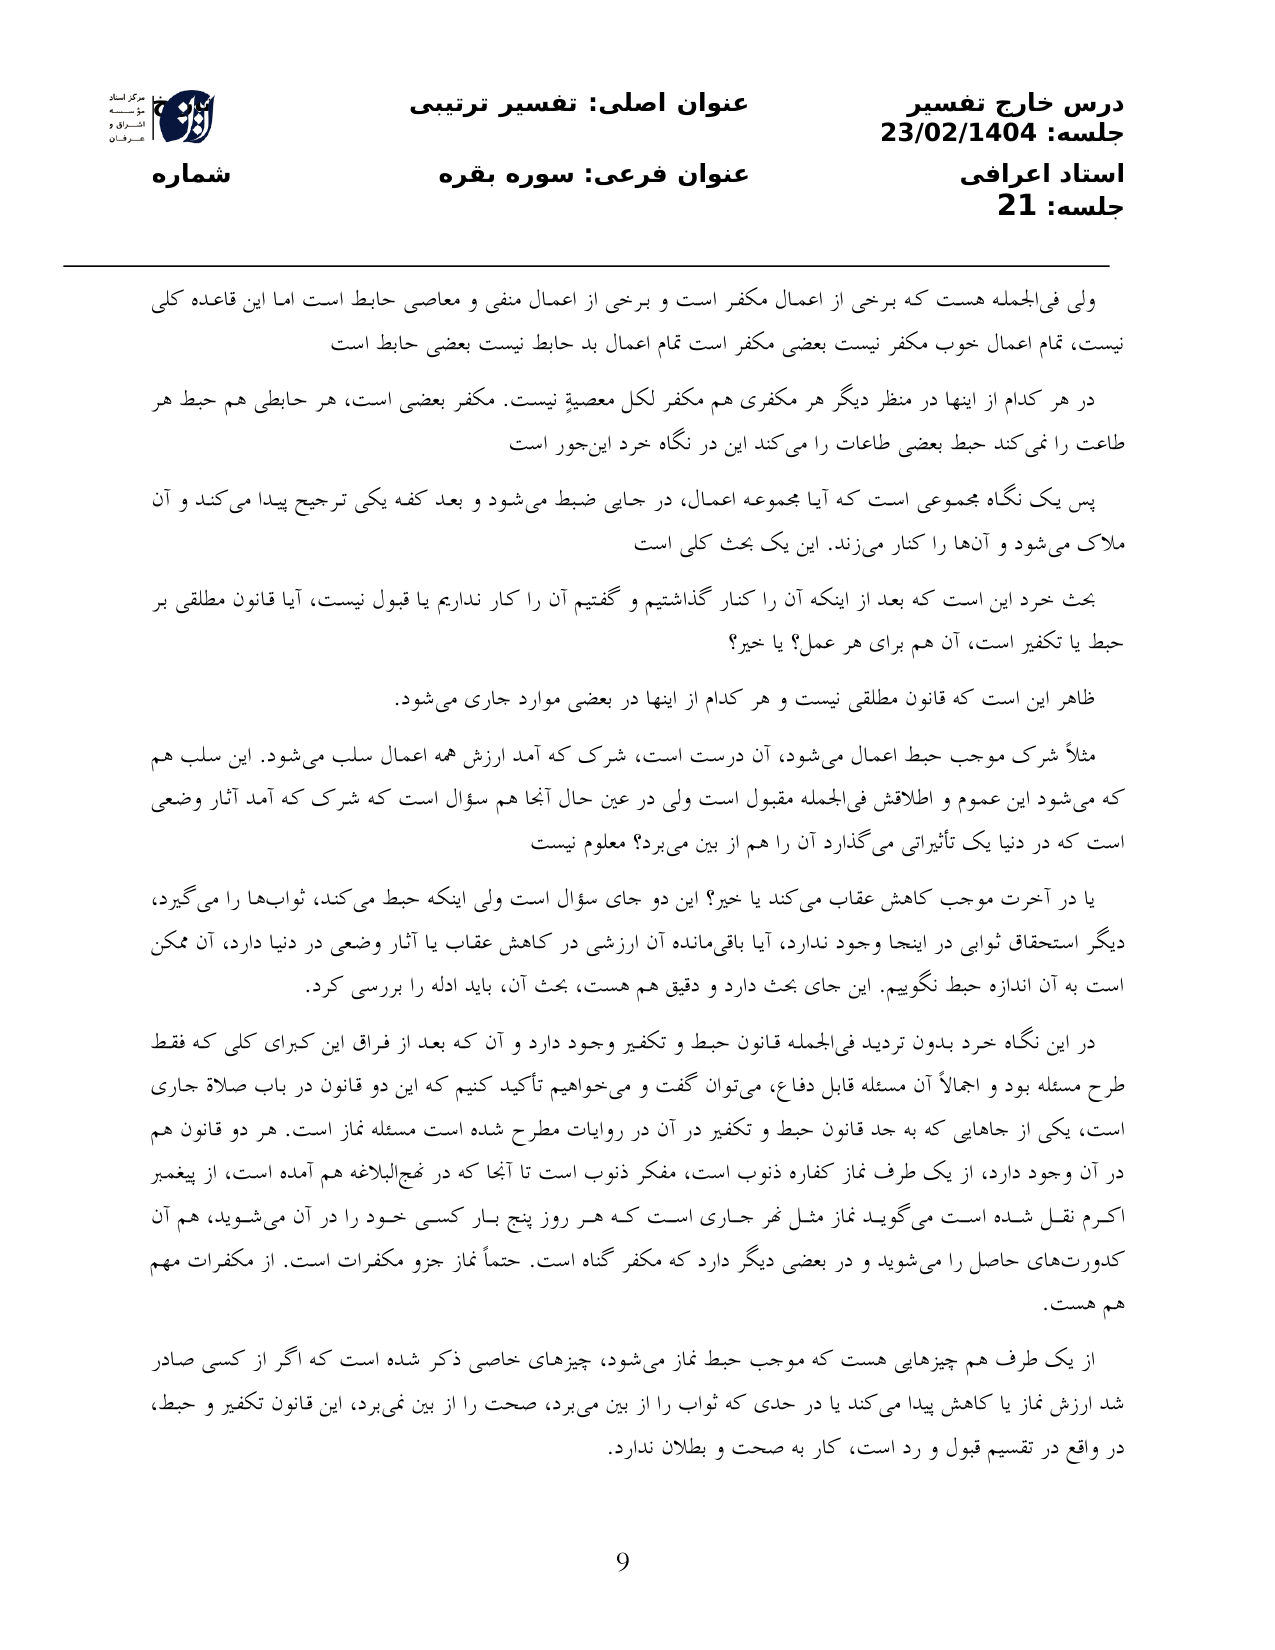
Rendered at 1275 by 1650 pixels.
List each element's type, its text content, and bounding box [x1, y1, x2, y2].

picture [102, 86, 215, 146]
text ولی فی‌الجمله هست که برخی از اعمال مکفر است و برخی از اعمال منفی و معاصی حابط است اما این قاعده کلی نیست، تمام اعمال خوب مکفر نیست بعضی مکفر است تمام اعمال بد حابط نیست بعضی حابط است [150, 279, 1125, 366]
text در هر کدام از اینها در منظر دیگر هر مکفری هم مکفر لکل معصیةٍ نیست. مکفر بعضی است، هر حابطی هم حبط هر طاعت را نمی‌کند حبط بعضی طاعات را می‌کند این در نگاه خرد این‌جور است [150, 378, 1125, 466]
text مثلاً شرک موجب حبط اعمال می‌شود، آن درست است، شرک که آمد ارزش همه اعمال سلب می‌شود. این سلب هم که می‌شود این عموم و اطلاقش فی‌الجمله مقبول است ولی در عین حال آنجا هم سؤال است که شرک که آمد آثار وضعی است که در دنیا یک تأثیراتی می‌گذارد آن را هم از بین می‌برد؟ معلوم نیست [150, 734, 1125, 865]
text ظاهر این است که قانون مطلقی نیست و هر کدام از اینها در بعضی موارد جاری می‌شود. [150, 678, 1125, 722]
text بحث خرد این است که بعد از اینکه آن را کنار گذاشتیم و گفتیم آن را کار نداریم یا قبول نیست، آیا قانون مطلقی بر حبط یا تکفیر است، آن هم برای هر عمل؟ یا خیر؟ [150, 578, 1125, 665]
text از یک طرف هم چیزهایی هست که موجب حبط نماز می‌شود، چیزهای خاصی ذکر شده است که اگر از کسی صادر شد ارزش نماز یا کاهش پیدا می‌کند یا در حدی که ثواب را از بین می‌برد، صحت را از بین نمی‌برد، این قانون تکفیر و حبط، در واقع در تقسیم قبول و رد است، کار به صحت و بطلان ندارد. [150, 1339, 1125, 1470]
text در این نگاه خرد بدون تردید فی‌الجمله قانون حبط و تکفیر وجود دارد و آن که بعد از فراق این کبرای کلی که فقط طرح مسئله بود و اجمالاً آن مسئله قابل دفاع، می‌توان گفت و می‌خواهیم تأکید کنیم که این دو قانون در باب صلاة جاری است، یکی از جاهایی که به جد قانون حبط و تکفیر در آن در روایات مطرح شده است مسئله نماز است. هر دو قانون هم در آن وجود دارد، از یک طرف نماز کفاره ذنوب است، مفکر ذنوب است تا آنجا که در نهج‌البلاغه هم آمده است، از پیغمبر اکرم نقل شده است می‌گوید نماز مثل نهر جاری است که هر روز پنج بار کسی خود را در آن می‌شوید، هم آن کدورت‌های حاصل را می‌شوید و در بعضی دیگر دارد که مکفر گناه است. حتماً نماز جزو مکفرات است. از مکفرات مهم هم هست. [150, 1021, 1125, 1326]
text یا در آخرت موجب کاهش عقاب می‌کند یا خیر؟ این دو جای سؤال است ولی اینکه حبط می‌کند، ثواب‌ها را می‌گیرد، دیگر استحقاق ثوابی در اینجا وجود ندارد، آیا باقی‌مانده آن ارزشی در کاهش عقاب یا آثار وضعی در دنیا دارد، آن ممکن است به آن اندازه حبط نگوییم. این جای بحث دارد و دقیق هم هست، بحث آن، باید ادله را بررسی کرد. [150, 877, 1125, 1008]
text پس یک نگاه مجموعی است که آیا مجموعه اعمال، در جایی ضبط می‌شود و بعد کفه یکی ترجیح پیدا می‌کند و آن ملاک می‌شود و آن‌ها را کنار می‌زند. این یک بحث کلی است [150, 478, 1125, 566]
